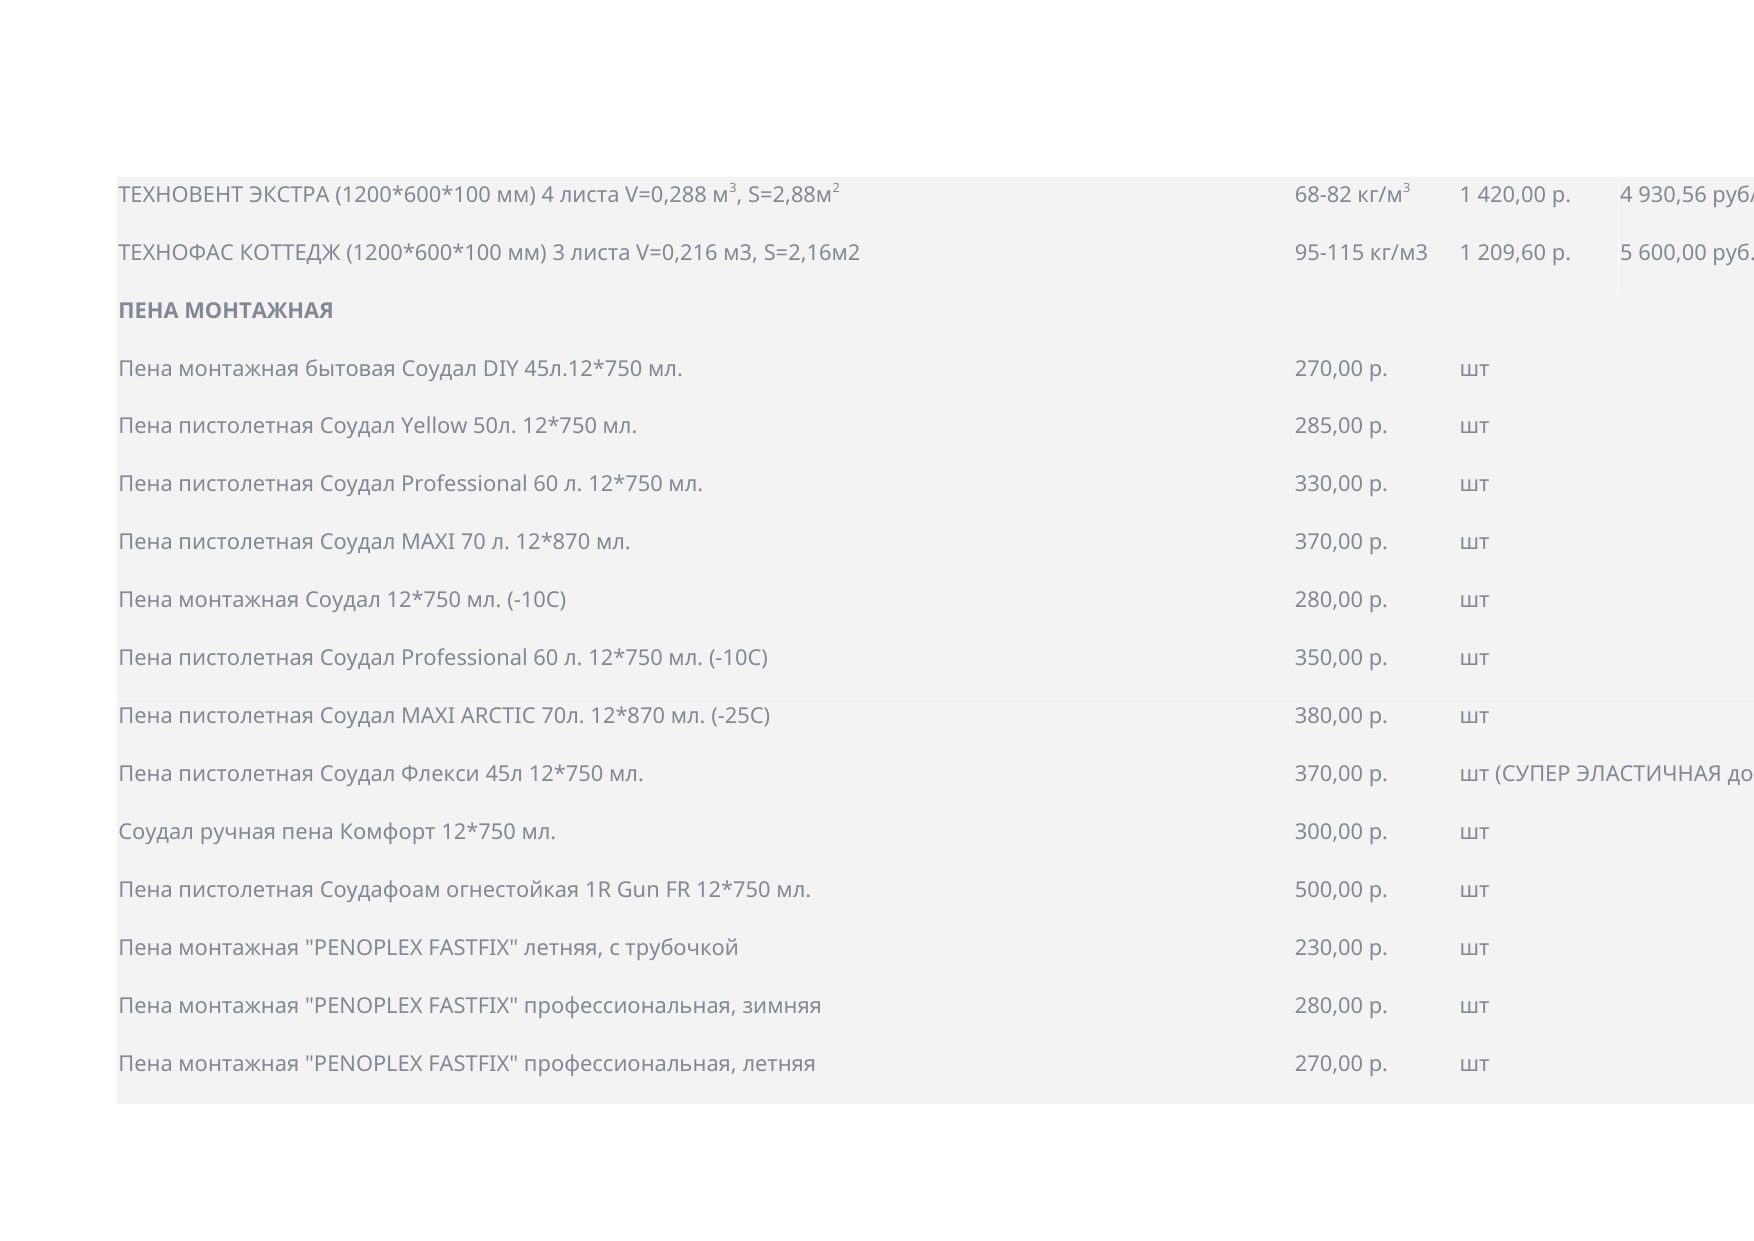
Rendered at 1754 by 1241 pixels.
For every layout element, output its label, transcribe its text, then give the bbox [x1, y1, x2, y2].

table_cell Пена монтажная "PENOPLEX FASTFIX" летняя, с трубочкой [117, 930, 1293, 988]
table_cell 4 930,56 руб/м3 [1619, 177, 1754, 235]
table_cell шт [1458, 988, 1754, 1046]
table_cell шт [1458, 467, 1754, 525]
table_cell 300,00 р. [1293, 814, 1458, 872]
table_cell 370,00 р. [1293, 525, 1458, 583]
table_cell Пена пистолетная Соудафоам огнестойкая 1R Gun FR 12*750 мл. [117, 872, 1293, 930]
table_cell шт [1458, 930, 1754, 988]
table_cell 370,00 р. [1293, 756, 1458, 814]
table_cell 230,00 р. [1293, 930, 1458, 988]
table_cell 280,00 р. [1293, 583, 1458, 641]
table_cell Пена пистолетная Соудал Yellow 50л. 12*750 мл. [117, 409, 1293, 467]
table_cell 285,00 р. [1293, 409, 1458, 467]
table_cell Пена монтажная "PENOPLEX FASTFIX" профессиональная, летняя [117, 1046, 1293, 1104]
table_cell 380,00 р. [1293, 699, 1458, 756]
table_cell 270,00 р. [1293, 1046, 1458, 1104]
table_cell шт [1458, 699, 1754, 756]
table_cell шт [1458, 583, 1754, 641]
table_cell шт [1458, 1046, 1754, 1104]
table_cell шт [1458, 409, 1754, 467]
table_cell 68-82 кг/м3 [1293, 177, 1458, 235]
table_cell шт [1458, 351, 1754, 409]
table_cell Пена монтажная бытовая Соудал DIY 45л.12*750 мл. [117, 351, 1293, 409]
table_cell 330,00 р. [1293, 467, 1458, 525]
table_cell шт [1458, 525, 1754, 583]
table_cell шт [1458, 872, 1754, 930]
table_cell Соудал ручная пена Комфорт 12*750 мл. [117, 814, 1293, 872]
table_cell Пена пистолетная Соудал MAXI ARCTIC 70л. 12*870 мл. (-25С) [117, 699, 1293, 756]
table_cell ТЕХНОBEHT ЭКСТРА (1200*600*100 мм) 4 листа V=0,288 м3, S=2,88м2 [117, 177, 1293, 235]
table_cell Пена монтажная "PENOPLEX FASTFIX" профессиональная, зимняя [117, 988, 1293, 1046]
table_cell 350,00 р. [1293, 641, 1458, 698]
table_cell шт (СУПЕР ЭЛАСТИЧНАЯ до -10С) [1458, 756, 1754, 814]
table_cell 95-115 кг/м3 [1293, 235, 1458, 293]
table_cell 270,00 р. [1293, 351, 1458, 409]
table_cell 5 600,00 руб.м3 [1619, 235, 1754, 293]
table_cell 1 420,00 р. [1458, 177, 1618, 235]
table_cell Пена монтажная Соудал 12*750 мл. (-10С) [117, 583, 1293, 641]
table_cell ТЕХНОФАС КОТТЕДЖ (1200*600*100 мм) 3 листа V=0,216 м3, S=2,16м2 [117, 235, 1293, 293]
table_cell Пена пистолетная Соудал Professional 60 л. 12*750 мл. (-10С) [117, 641, 1293, 698]
table_cell 500,00 р. [1293, 872, 1458, 930]
table_cell Пена пистолетная Соудал MAXI 70 л. 12*870 мл. [117, 525, 1293, 583]
table_cell 1 209,60 р. [1458, 235, 1618, 293]
table_cell Пена пистолетная Соудал Флекси 45л 12*750 мл. [117, 756, 1293, 814]
table_cell шт [1458, 641, 1754, 698]
table_cell 280,00 р. [1293, 988, 1458, 1046]
table_cell шт [1458, 814, 1754, 872]
table_cell ПЕНА МОНТАЖНАЯ [117, 293, 1754, 351]
table_cell Пена пистолетная Соудал Professional 60 л. 12*750 мл. [117, 467, 1293, 525]
